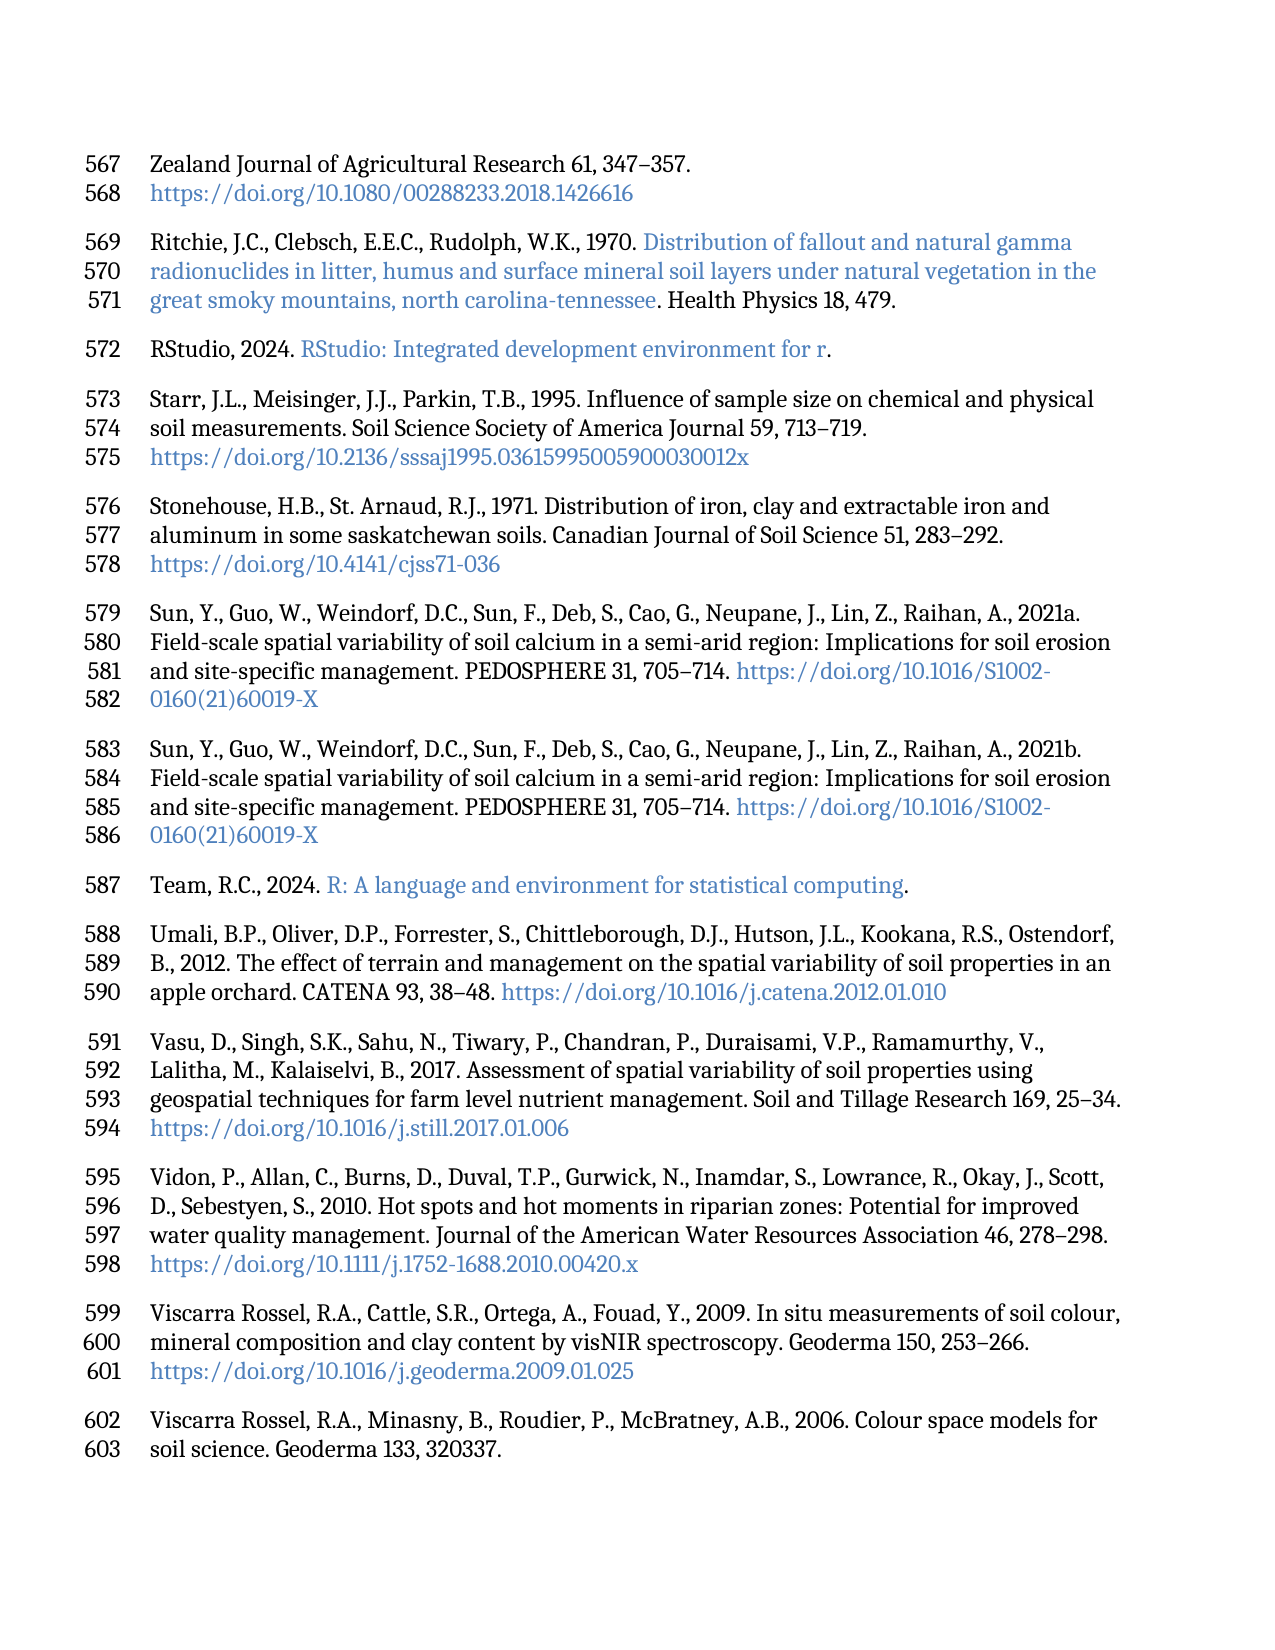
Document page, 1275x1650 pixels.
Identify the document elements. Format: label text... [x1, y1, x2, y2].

text Viscarra Rossel, R.A., Cattle, S.R., Ortega, A., Fouad, Y., 2009. In situ measurements of soil colour, mineral composition and clay content by visNIR spectroscopy. Geoderma 150, 253–266. https://doi.org/10.1016/j.geoderma.2009.01.025 [150, 1299, 1125, 1385]
text Starr, J.L., Meisinger, J.J., Parkin, T.B., 1995. Influence of sample size on chemical and physical soil measurements. Soil Science Society of America Journal 59, 713–719. https://doi.org/10.2136/sssaj1995.03615995005900030012x [150, 385, 1125, 471]
text Sun, Y., Guo, W., Weindorf, D.C., Sun, F., Deb, S., Cao, G., Neupane, J., Lin, Z., Raihan, A., 2021b. Field-scale spatial variability of soil calcium in a semi-arid region: Implications for soil erosion and site-specific management. PEDOSPHERE 31, 705–714. https://doi.org/10.1016/S1002-0160(21)60019-X [150, 735, 1125, 850]
text Sun, Y., Guo, W., Weindorf, D.C., Sun, F., Deb, S., Cao, G., Neupane, J., Lin, Z., Raihan, A., 2021a. Field-scale spatial variability of soil calcium in a semi-arid region: Implications for soil erosion and site-specific management. PEDOSPHERE 31, 705–714. https://doi.org/10.1016/S1002-0160(21)60019-X [150, 599, 1125, 714]
text Umali, B.P., Oliver, D.P., Forrester, S., Chittleborough, D.J., Hutson, J.L., Kookana, R.S., Ostendorf, B., 2012. The effect of terrain and management on the spatial variability of soil properties in an apple orchard. CATENA 93, 38–48. https://doi.org/10.1016/j.catena.2012.01.010 [150, 920, 1125, 1007]
text RStudio, 2024. RStudio: Integrated development environment for r. [150, 335, 1125, 364]
text Viscarra Rossel, R.A., Minasny, B., Roudier, P., McBratney, A.B., 2006. Colour space models for soil science. Geoderma 133, 320337. [150, 1406, 1125, 1464]
text Team, R.C., 2024. R: A language and environment for statistical computing. [150, 871, 1125, 899]
text Vasu, D., Singh, S.K., Sahu, N., Tiwary, P., Chandran, P., Duraisami, V.P., Ramamurthy, V., Lalitha, M., Kalaiselvi, B., 2017. Assessment of spatial variability of soil properties using geospatial techniques for farm level nutrient management. Soil and Tillage Research 169, 25–34. https://doi.org/10.1016/j.still.2017.01.006 [150, 1027, 1125, 1142]
text Vidon, P., Allan, C., Burns, D., Duval, T.P., Gurwick, N., Inamdar, S., Lowrance, R., Okay, J., Scott, D., Sebestyen, S., 2010. Hot spots and hot moments in riparian zones: Potential for improved water quality management. Journal of the American Water Resources Association 46, 278–298. https://doi.org/10.1111/j.1752-1688.2010.00420.x [150, 1163, 1125, 1278]
text Stonehouse, H.B., St. Arnaud, R.J., 1971. Distribution of iron, clay and extractable iron and aluminum in some saskatchewan soils. Canadian Journal of Soil Science 51, 283–292. https://doi.org/10.4141/cjss71-036 [150, 492, 1125, 578]
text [150, 150, 1125, 207]
text Ritchie, J.C., Clebsch, E.E.C., Rudolph, W.K., 1970. Distribution of fallout and natural gamma radionuclides in litter, humus and surface mineral soil layers under natural vegetation in the great smoky mountains, north carolina-tennessee. Health Physics 18, 479. [150, 228, 1125, 314]
